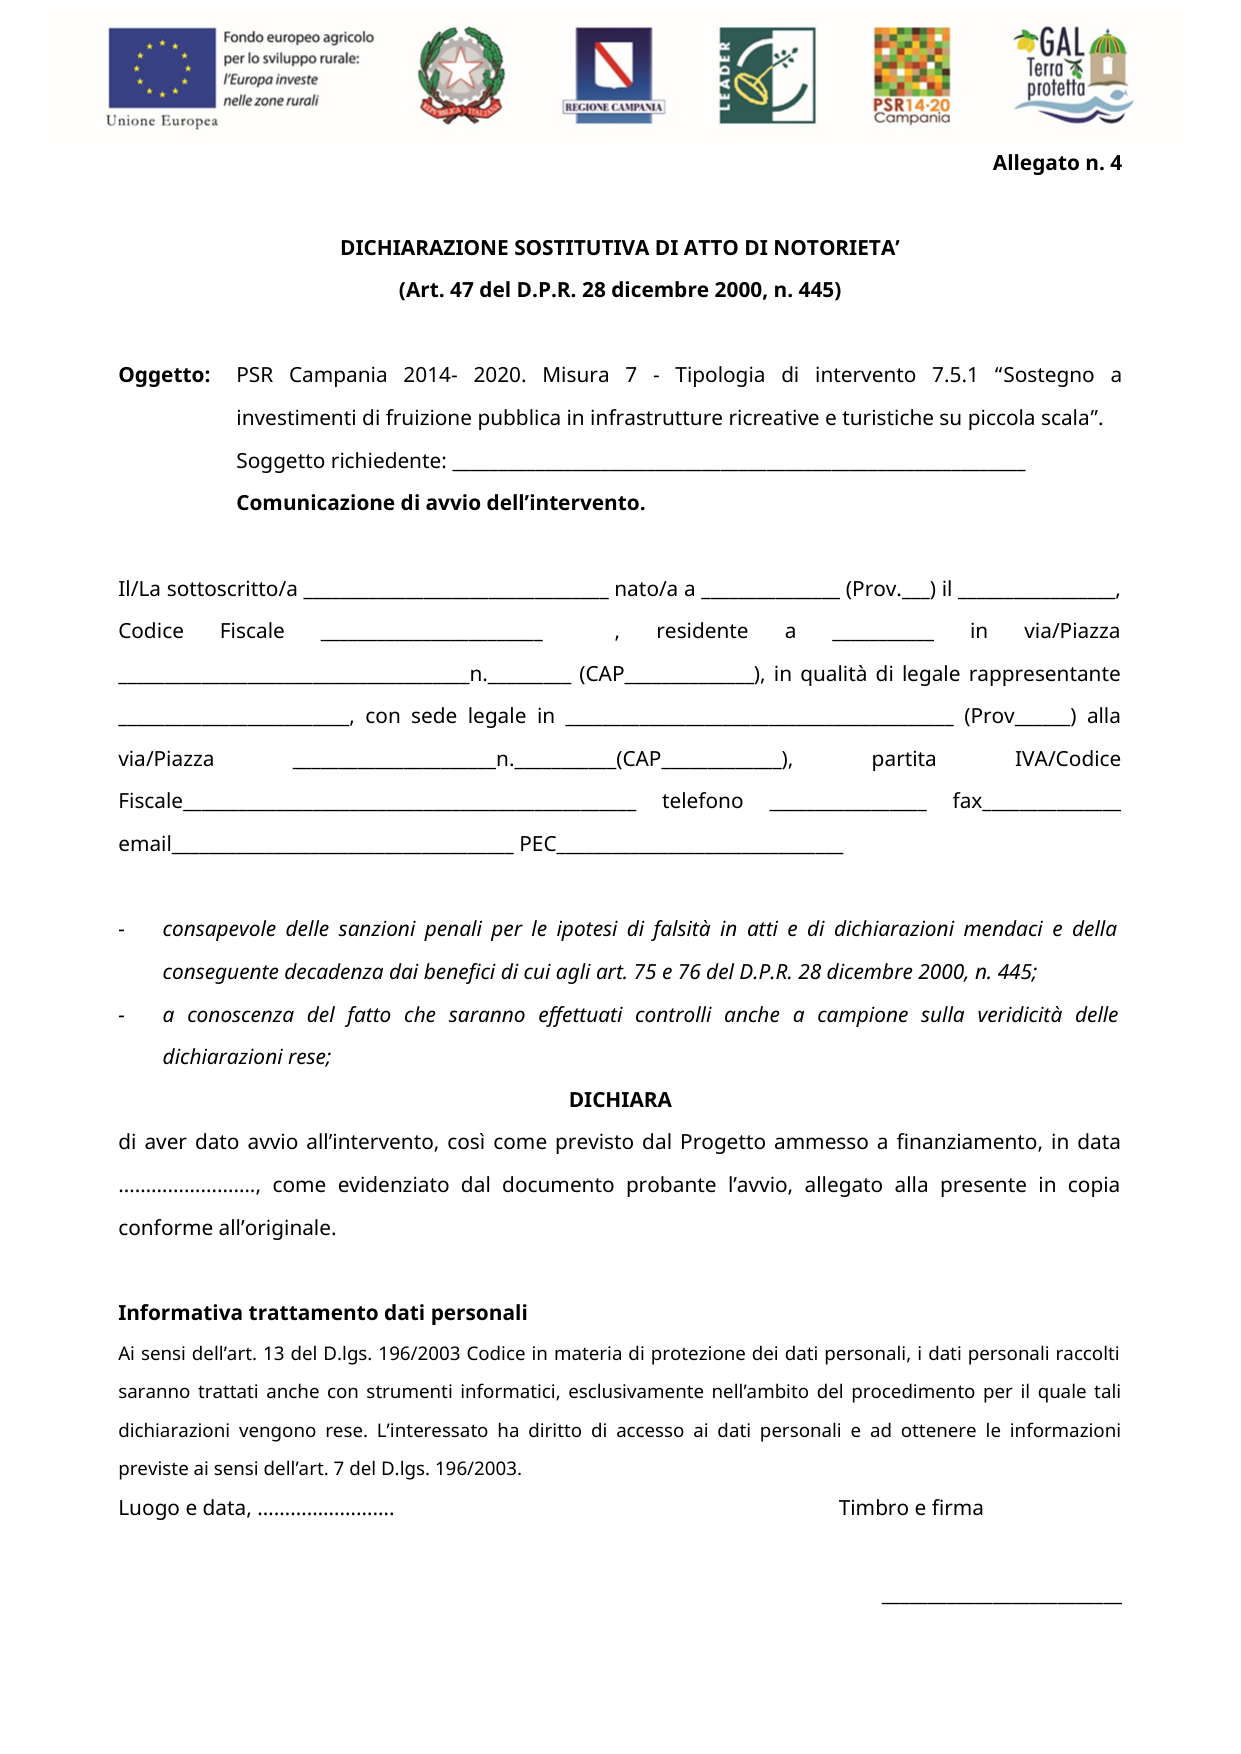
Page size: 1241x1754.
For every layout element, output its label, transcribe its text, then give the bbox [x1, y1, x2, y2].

text Oggetto: PSR Campania 2014- 2020. Misura 7 - Tipologia di intervento 7.5.1 “Sostegno a investimenti di fruizione pubblica in infrastrutture ricreative e turistiche su piccola scala”. [118, 361, 1122, 432]
text Il/La sottoscritto/a _________________________________ nato/a a _______________ (Prov.___) il _________________, Codice Fiscale ________________________ , residente a ___________ in via/Piazza ______________________________________n._________ (CAP______________), in qualità di legale rappresentante _________________________, con sede legale in __________________________________________ (Prov______) alla via/Piazza ______________________n.___________(CAP_____________), partita IVA/Codice Fiscale_________________________________________________ telefono _________________ fax_______________ email_____________________________________ PEC_______________________________ [118, 574, 1122, 858]
list a conoscenza del fatto che saranno effettuati controlli anche a campione sulla veridicità delle dichiarazioni rese; [118, 1000, 1122, 1071]
picture [48, 4, 1192, 147]
text DICHIARAZIONE SOSTITUTIVA DI ATTO DI NOTORIETA’ [118, 233, 1122, 261]
text Informativa trattamento dati personali [118, 1298, 1122, 1326]
text Ai sensi dell’art. 13 del D.lgs. 196/2003 Codice in materia di protezione dei dati personali, i dati personali raccolti saranno trattati anche con strumenti informatici, esclusivamente nell’ambito del procedimento per il quale tali dichiarazioni vengono rese. L’interessato ha diritto di accesso ai dati personali e ad ottenere le informazioni previste ai sensi dell’art. 7 del D.lgs. 196/2003. [118, 1341, 1122, 1481]
text __________________________ [118, 1579, 1122, 1607]
list consapevole delle sanzioni penali per le ipotesi di falsità in atti e di dichiarazioni mendaci e della conseguente decadenza dai benefici di cui agli art. 75 e 76 del D.P.R. 28 dicembre 2000, n. 445; [118, 914, 1122, 986]
text Soggetto richiedente: ______________________________________________________________ [236, 446, 1122, 474]
text Comunicazione di avvio dell’intervento. [162, 488, 1122, 517]
text Allegato n. 4 [118, 148, 1122, 176]
text DICHIARA [118, 1085, 1122, 1113]
text Luogo e data, ……………………. Timbro e firma [118, 1493, 1122, 1522]
text di aver dato avvio all’intervento, così come previsto dal Progetto ammesso a finanziamento, in data ……………………., come evidenziato dal documento probante l’avvio, allegato alla presente in copia conforme all’originale. [118, 1127, 1122, 1241]
text (Art. 47 del D.P.R. 28 dicembre 2000, n. 445) [118, 275, 1122, 304]
